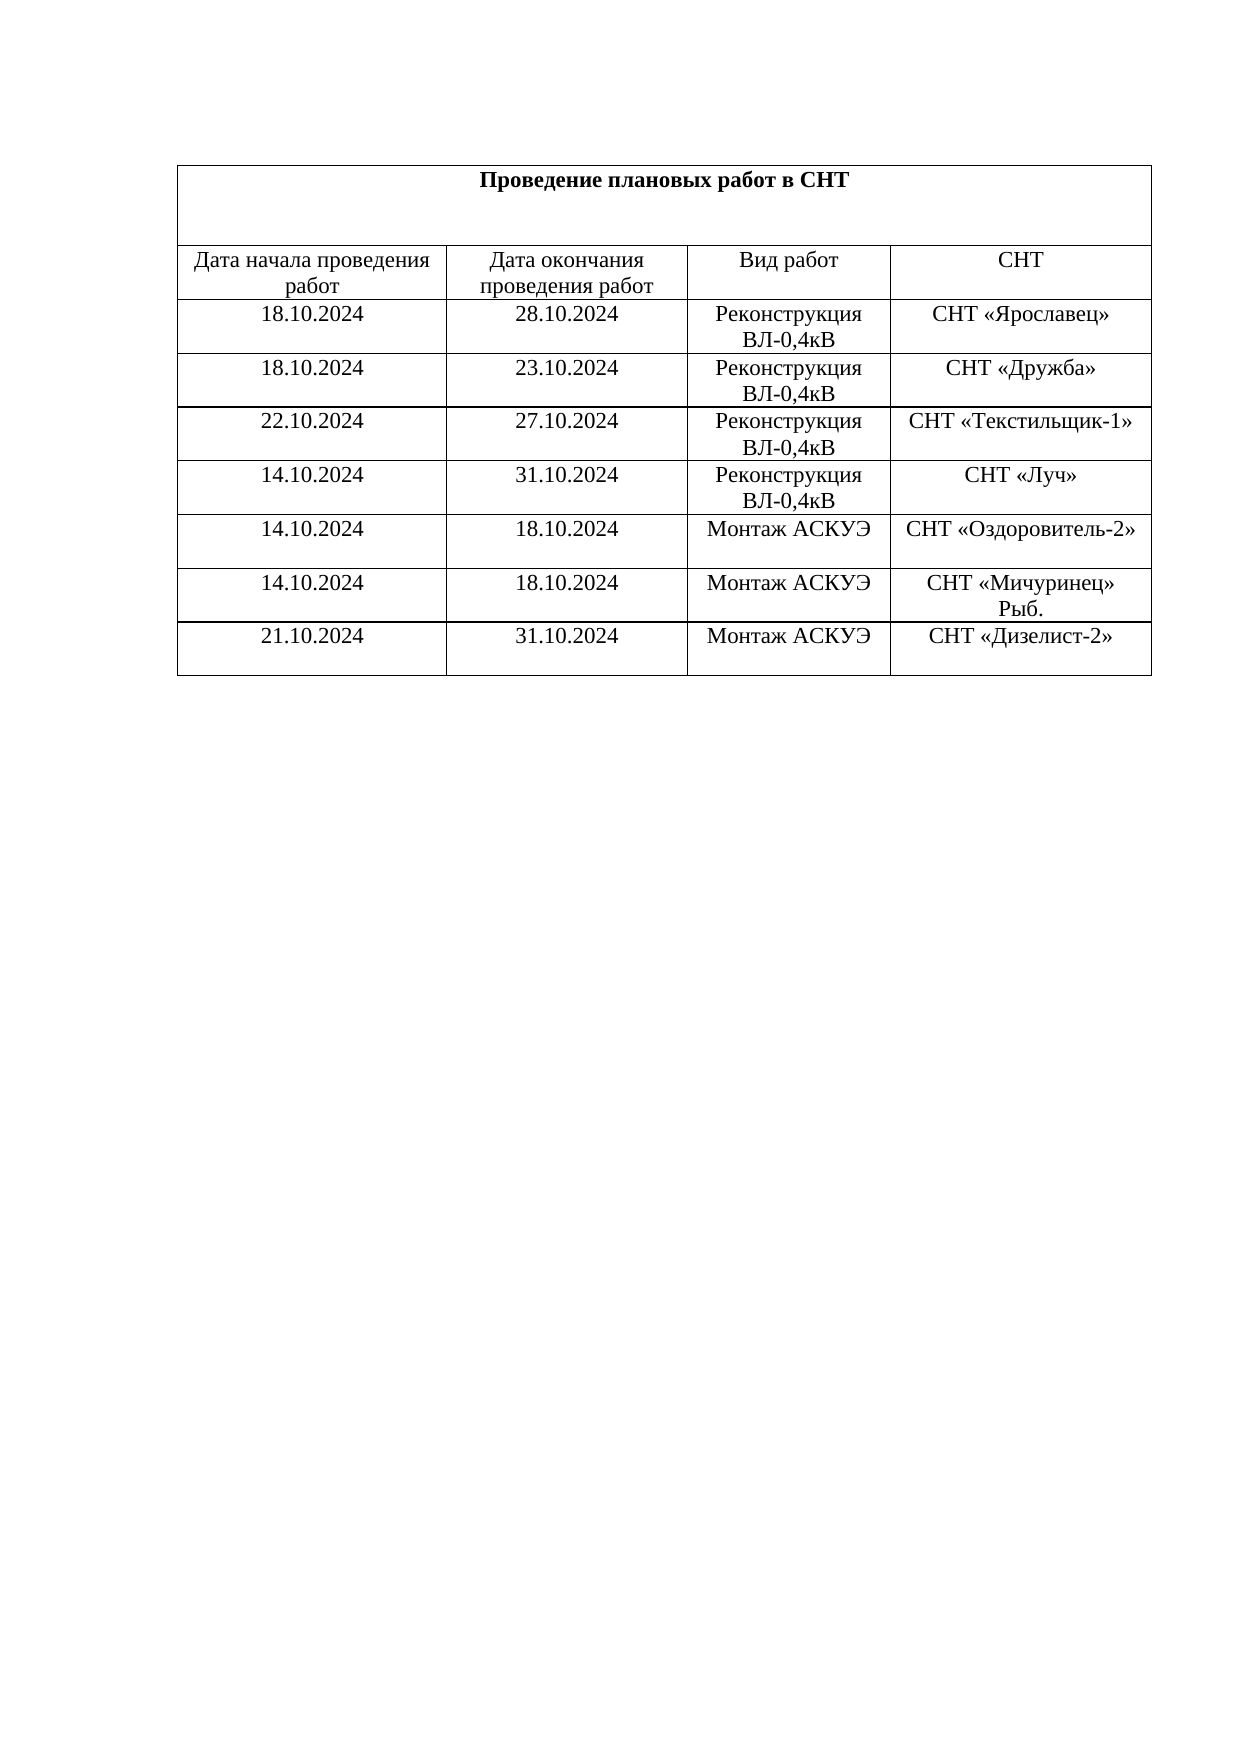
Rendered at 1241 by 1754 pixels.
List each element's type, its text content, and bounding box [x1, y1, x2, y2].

table_cell 23.10.2024 [447, 354, 687, 406]
table_cell Реконструкция ВЛ-0,4кВ [688, 408, 890, 460]
table_cell Монтаж АСКУЭ [688, 515, 890, 568]
table_cell 18.10.2024 [447, 569, 687, 621]
table_cell 22.10.2024 [178, 408, 446, 460]
table_cell 31.10.2024 [447, 461, 687, 514]
table_cell СНТ «Текстильщик-1» [891, 408, 1151, 460]
table_cell 14.10.2024 [178, 515, 446, 568]
table_cell СНТ «Дизелист-2» [891, 623, 1151, 675]
table_header Проведение плановых работ в СНТ [178, 166, 1151, 245]
table_cell СНТ «Луч» [891, 461, 1151, 514]
table_cell 14.10.2024 [178, 461, 446, 514]
table_cell СНТ «Мичуринец» Рыб. [891, 569, 1151, 621]
table_cell Монтаж АСКУЭ [688, 569, 890, 621]
table_cell Реконструкция ВЛ-0,4кВ [688, 354, 890, 406]
table_cell СНТ [891, 246, 1151, 299]
table_cell СНТ «Ярославец» [891, 300, 1151, 353]
table_cell Дата окончания проведения работ [447, 246, 687, 299]
table_cell Реконструкция ВЛ-0,4кВ [688, 300, 890, 353]
table_cell 28.10.2024 [447, 300, 687, 353]
table_cell Реконструкция ВЛ-0,4кВ [688, 461, 890, 514]
table_cell 31.10.2024 [447, 623, 687, 675]
table_cell Вид работ [688, 246, 890, 299]
table_cell 18.10.2024 [178, 354, 446, 406]
table_cell СНТ «Дружба» [891, 354, 1151, 406]
table_cell 21.10.2024 [178, 623, 446, 675]
table_cell Монтаж АСКУЭ [688, 623, 890, 675]
table_cell 18.10.2024 [447, 515, 687, 568]
table_cell 18.10.2024 [178, 300, 446, 353]
table_cell 27.10.2024 [447, 408, 687, 460]
table_cell Дата начала проведения работ [178, 246, 446, 299]
table_cell СНТ «Оздоровитель-2» [891, 515, 1151, 568]
table_cell 14.10.2024 [178, 569, 446, 621]
